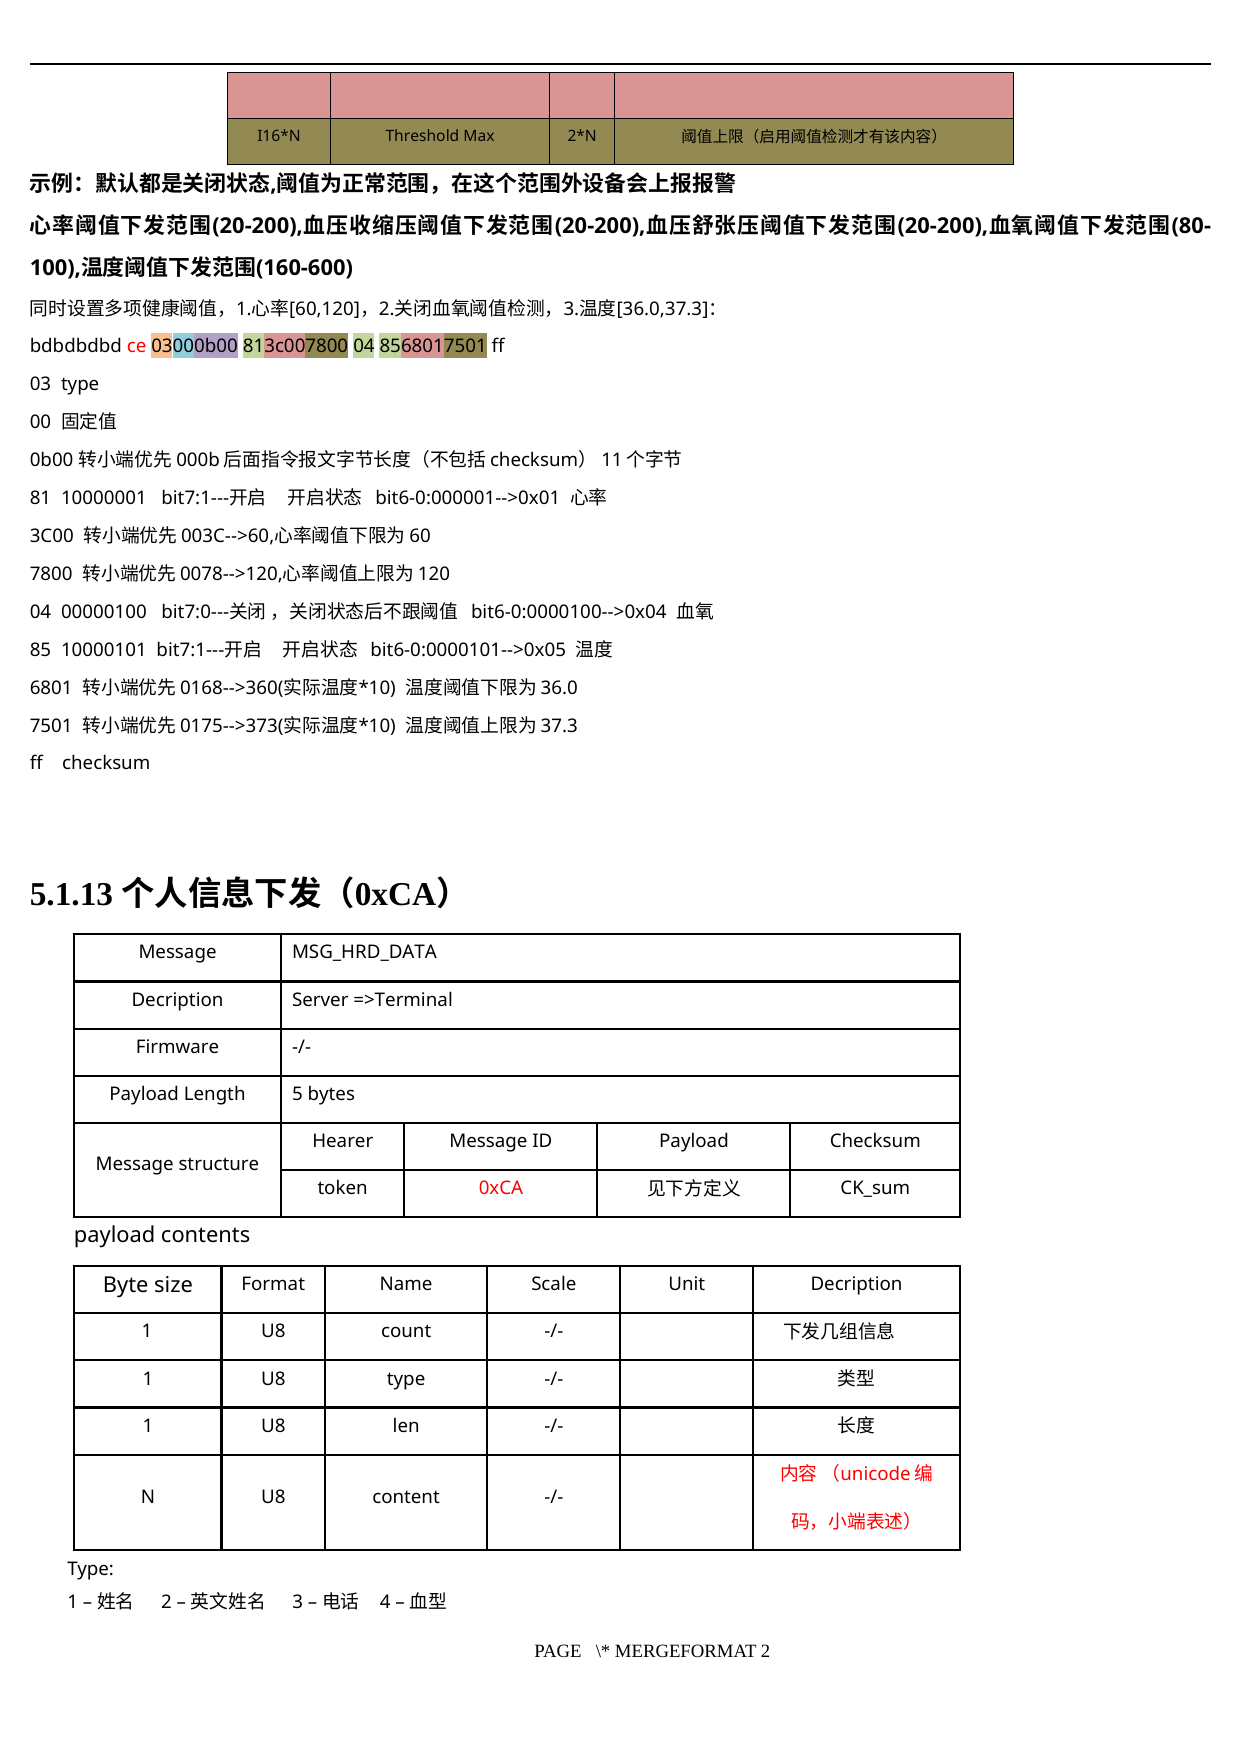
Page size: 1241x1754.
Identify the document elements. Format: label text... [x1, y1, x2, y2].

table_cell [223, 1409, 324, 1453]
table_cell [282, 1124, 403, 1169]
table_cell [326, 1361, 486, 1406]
text 0b00 转小端优先 000b后面指令报文字节长度（不包括checksum） 11个字节 [29, 442, 1211, 475]
text 同时设置多项健康阈值，1.心率[60,120]，2.关闭血氧阈值检测，3.温度[36.0,37.3]： [29, 291, 1211, 324]
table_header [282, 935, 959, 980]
text bdbdbdbd ce 03000b00 813c007800 04 8568017501 ff [29, 329, 1211, 362]
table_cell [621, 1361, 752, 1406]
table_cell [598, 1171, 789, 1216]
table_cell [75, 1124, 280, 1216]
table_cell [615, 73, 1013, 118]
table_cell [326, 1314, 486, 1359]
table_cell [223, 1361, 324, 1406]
list payload contents [74, 1218, 1211, 1250]
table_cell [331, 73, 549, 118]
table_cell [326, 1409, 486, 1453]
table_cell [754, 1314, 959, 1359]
text 1 – 姓名 2 – 英文姓名 3 – 电话 4 – 血型 [29, 1584, 1211, 1616]
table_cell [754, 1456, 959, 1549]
text 5.1.13 个人信息下发（0xCA） [29, 859, 1211, 924]
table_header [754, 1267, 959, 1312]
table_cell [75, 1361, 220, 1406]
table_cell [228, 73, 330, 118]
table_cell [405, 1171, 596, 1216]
text ff checksum [29, 746, 1211, 778]
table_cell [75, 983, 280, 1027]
text 00 固定值 [29, 404, 1211, 437]
text 6801 转小端优先0168-->360(实际温度*10) 温度阈值下限为36.0 [29, 670, 1211, 702]
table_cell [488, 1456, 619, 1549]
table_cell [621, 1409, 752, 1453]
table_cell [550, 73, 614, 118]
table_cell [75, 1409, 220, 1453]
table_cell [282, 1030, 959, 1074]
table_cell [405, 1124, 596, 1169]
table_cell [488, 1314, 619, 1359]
text 心率阈值下发范围(20-200),血压收缩压阈值下发范围(20-200),血压舒张压阈值下发范围(20-200),血氧阈值下发范围(80-100),温度阈值下发范围(160-600) [29, 207, 1211, 282]
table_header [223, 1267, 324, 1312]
text 7501 转小端优先0175-->373(实际温度*10) 温度阈值上限为37.3 [29, 708, 1211, 740]
text 7800 转小端优先0078-->120,心率阈值上限为120 [29, 556, 1211, 589]
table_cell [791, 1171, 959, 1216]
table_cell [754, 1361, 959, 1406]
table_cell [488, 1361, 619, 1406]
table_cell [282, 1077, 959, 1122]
text 85 10000101 bit7:1---开启 开启状态 bit6-0:0000101-->0x05 温度 [29, 632, 1211, 664]
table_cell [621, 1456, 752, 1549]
text 81 10000001 bit7:1---开启 开启状态 bit6-0:000001-->0x01 心率 [29, 480, 1211, 513]
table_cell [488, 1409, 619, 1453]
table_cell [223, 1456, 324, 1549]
text 04 00000100 bit7:0---关闭 ，关闭状态后不跟阈值 bit6-0:0000100-->0x04 血氧 [29, 594, 1211, 627]
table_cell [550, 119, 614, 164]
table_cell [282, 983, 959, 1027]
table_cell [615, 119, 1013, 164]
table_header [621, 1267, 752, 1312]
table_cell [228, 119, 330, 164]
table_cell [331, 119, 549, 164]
text 3C00 转小端优先003C-->60,心率阈值下限为60 [29, 518, 1211, 551]
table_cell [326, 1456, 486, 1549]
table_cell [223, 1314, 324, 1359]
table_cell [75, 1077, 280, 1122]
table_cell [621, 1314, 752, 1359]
text Type: [29, 1551, 1211, 1584]
text 03 type [29, 367, 1211, 399]
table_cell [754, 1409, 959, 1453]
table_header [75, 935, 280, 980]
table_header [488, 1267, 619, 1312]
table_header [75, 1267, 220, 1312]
text 示例：默认都是关闭状态,阈值为正常范围，在这个范围外设备会上报报警 [29, 165, 1211, 198]
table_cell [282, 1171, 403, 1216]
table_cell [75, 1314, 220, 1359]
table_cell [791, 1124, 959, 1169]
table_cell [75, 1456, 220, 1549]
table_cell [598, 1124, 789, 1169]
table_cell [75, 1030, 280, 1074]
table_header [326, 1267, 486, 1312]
